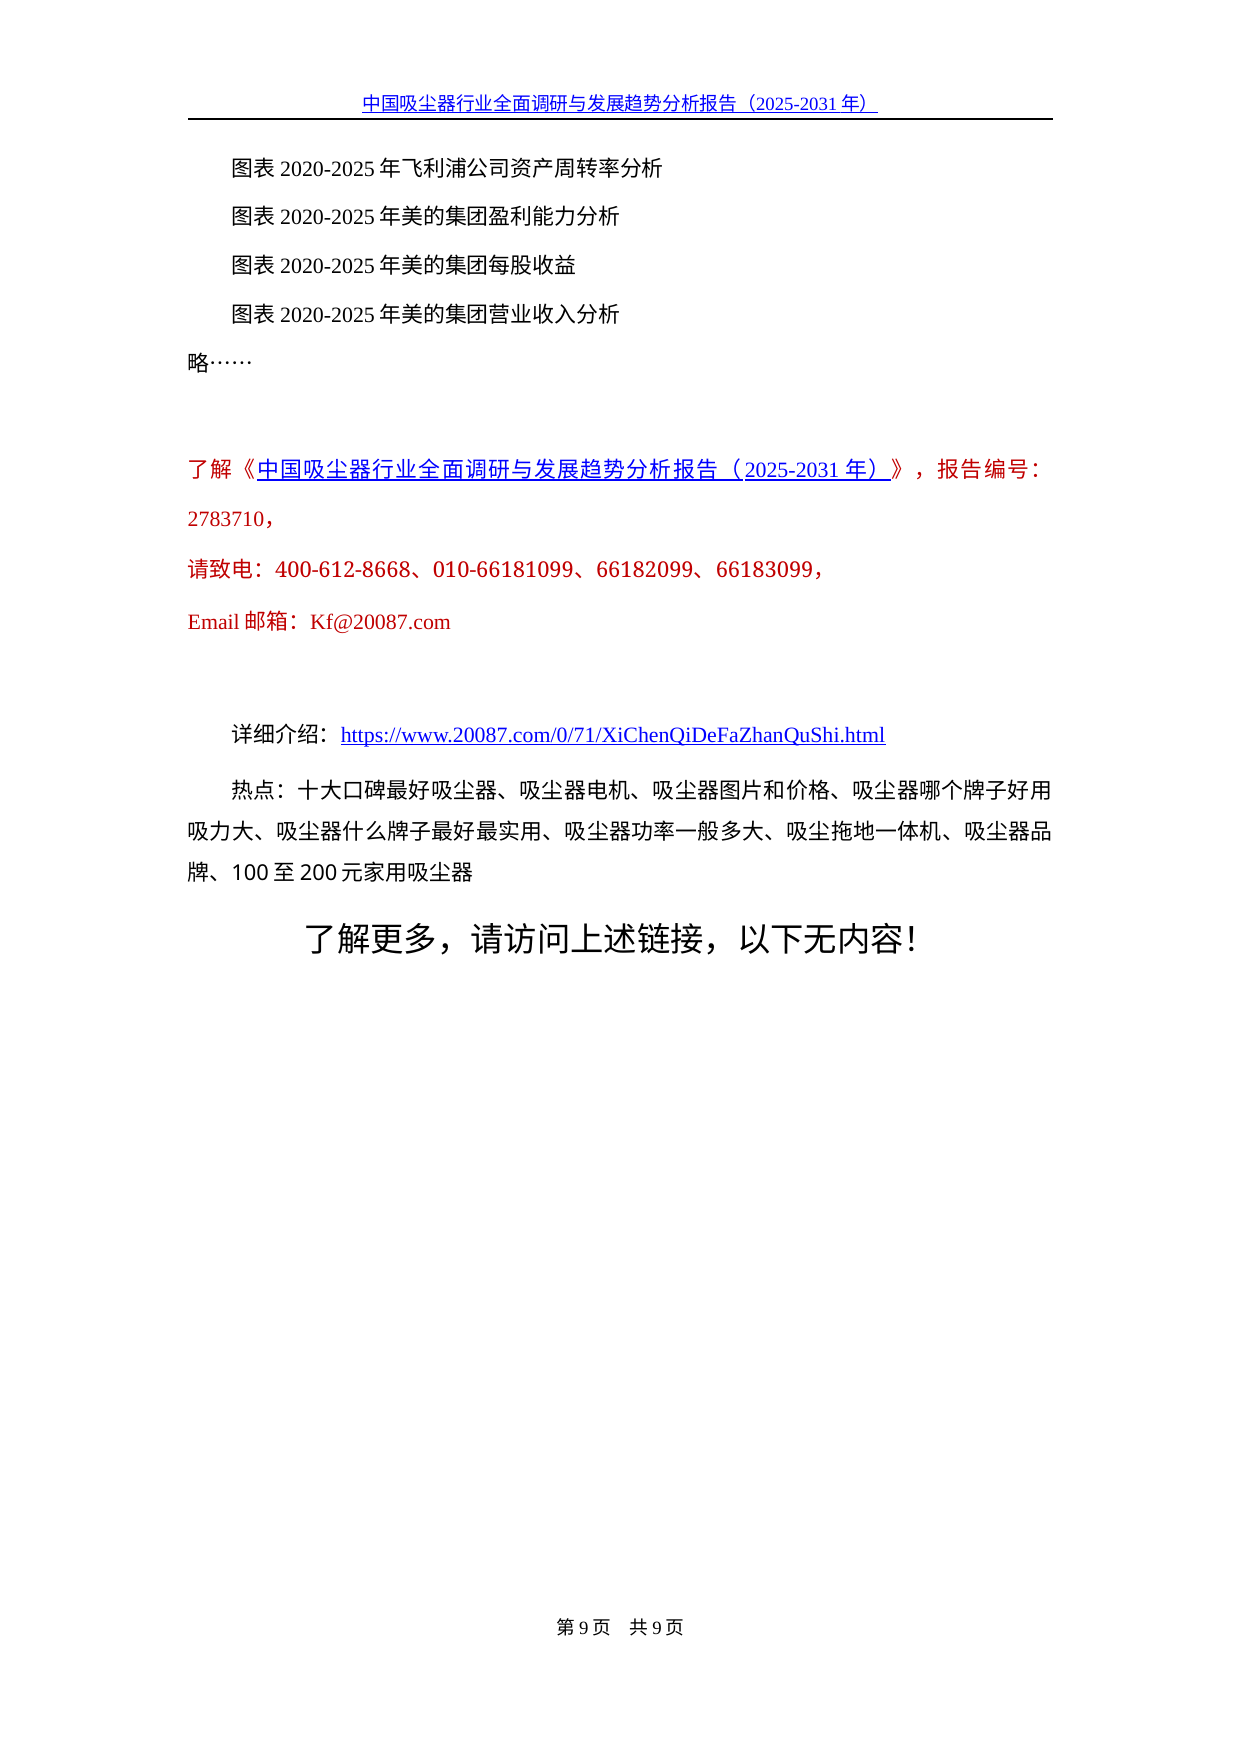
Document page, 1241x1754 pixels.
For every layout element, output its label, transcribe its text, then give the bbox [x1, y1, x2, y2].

text 详细介绍：https://www.20087.com/0/71/XiChenQiDeFaZhanQuShi.html [187, 716, 1053, 749]
text 请致电：400-612-8668、010-66181099、66182099、66183099， [187, 552, 1053, 584]
text 了解《中国吸尘器行业全面调研与发展趋势分析报告（2025-2031年）》，报告编号：2783710， [187, 452, 1053, 533]
text Email邮箱：Kf@20087.com [187, 603, 1053, 636]
text 热点：十大口碑最好吸尘器、吸尘器电机、吸尘器图片和价格、吸尘器哪个牌子好用吸力大、吸尘器什么牌子最好最实用、吸尘器功率一般多大、吸尘拖地一体机、吸尘器品牌、100至200元家用吸尘器 [187, 773, 1053, 887]
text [187, 150, 1053, 378]
title 了解更多，请访问上述链接，以下无内容！ [187, 904, 1053, 969]
